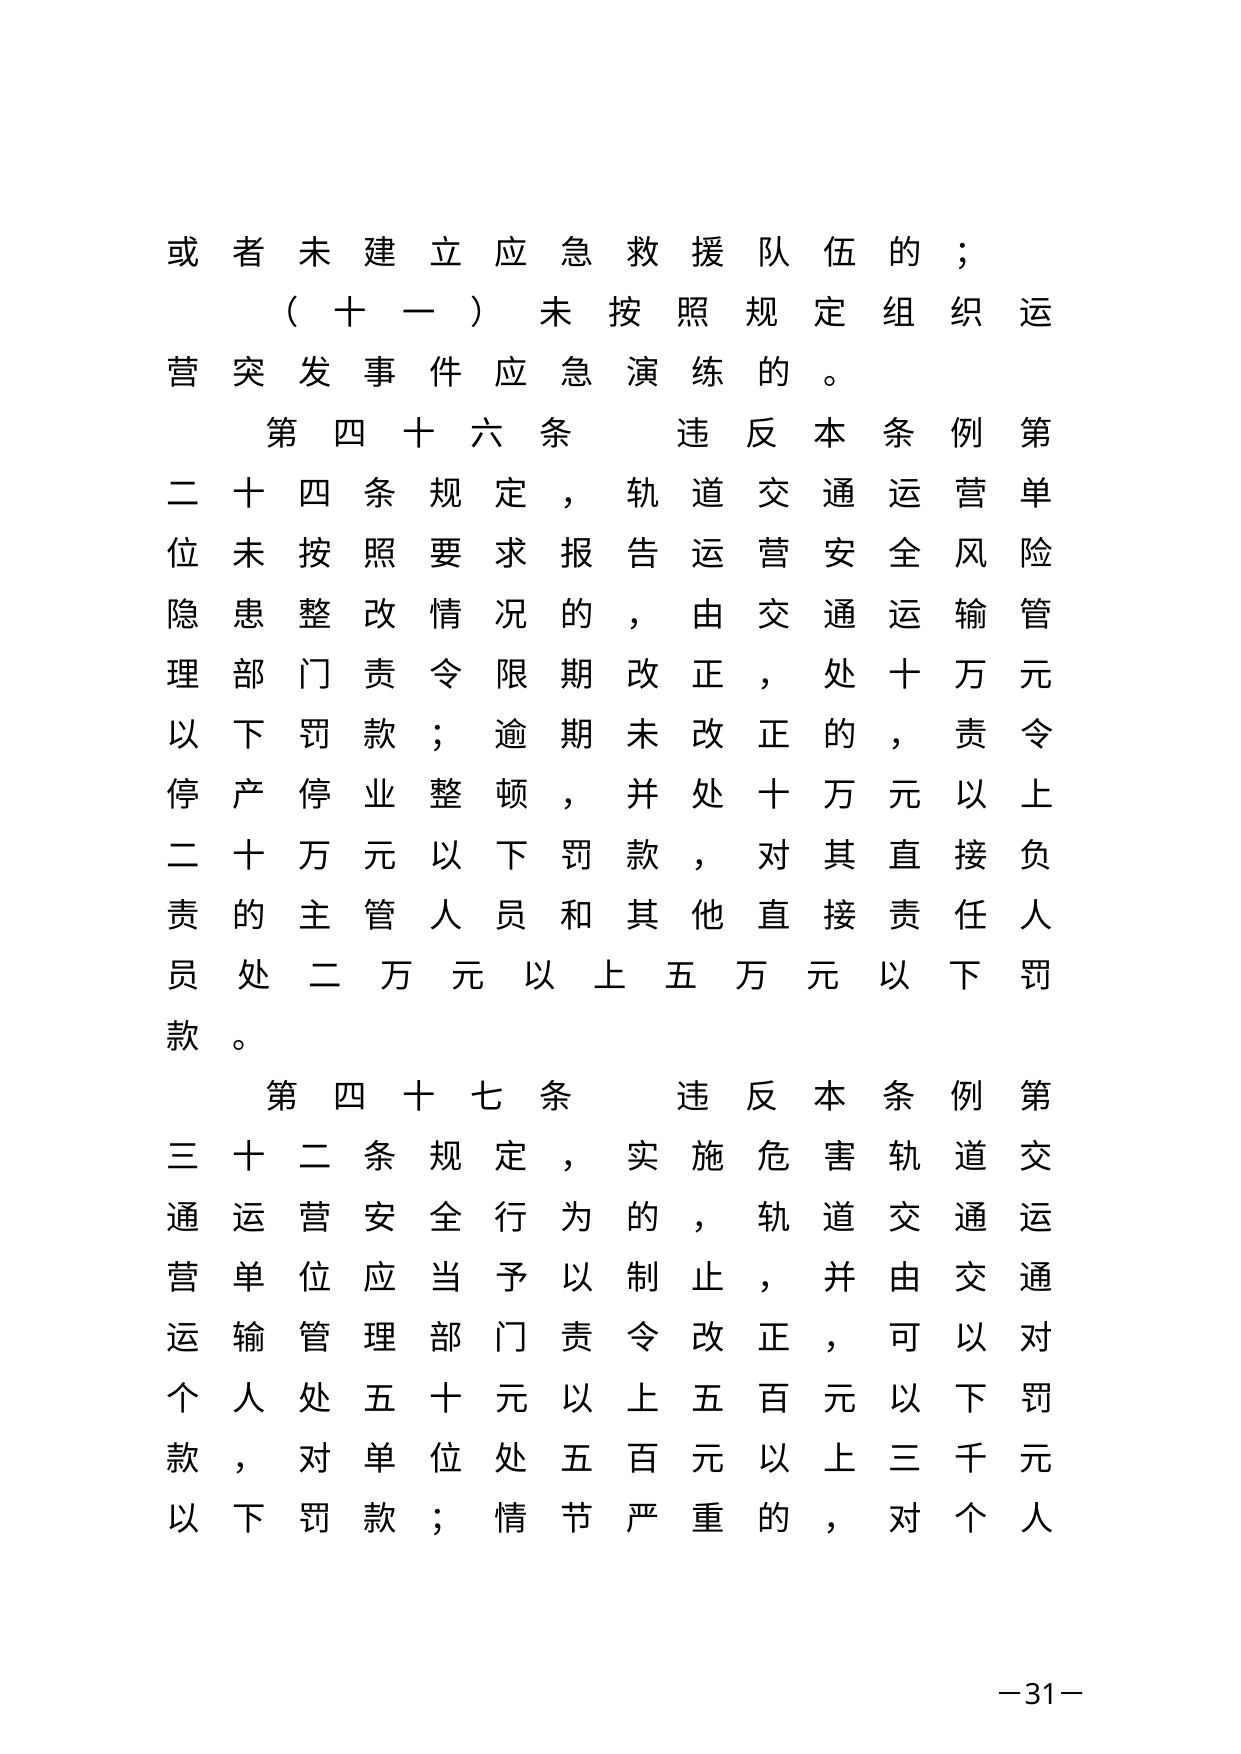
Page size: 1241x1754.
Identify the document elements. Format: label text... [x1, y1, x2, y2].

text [167, 219, 1085, 280]
text 第四十六条 违反本条例第二十四条规定，轨道交通运营单位未按照要求报告运营安全风险隐患整改情况的，由交通运输管理部门责令限期改正，处十万元以下罚款；逾期未改正的，责令停产停业整顿，并处十万元以上二十万元以下罚款，对其直接负责的主管人员和其他直接责任人员处二万元以上五万元以下罚款。 [167, 400, 1085, 1064]
text （十一）未按照规定组织运营突发事件应急演练的。 [167, 280, 1085, 400]
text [167, 1064, 1085, 1546]
